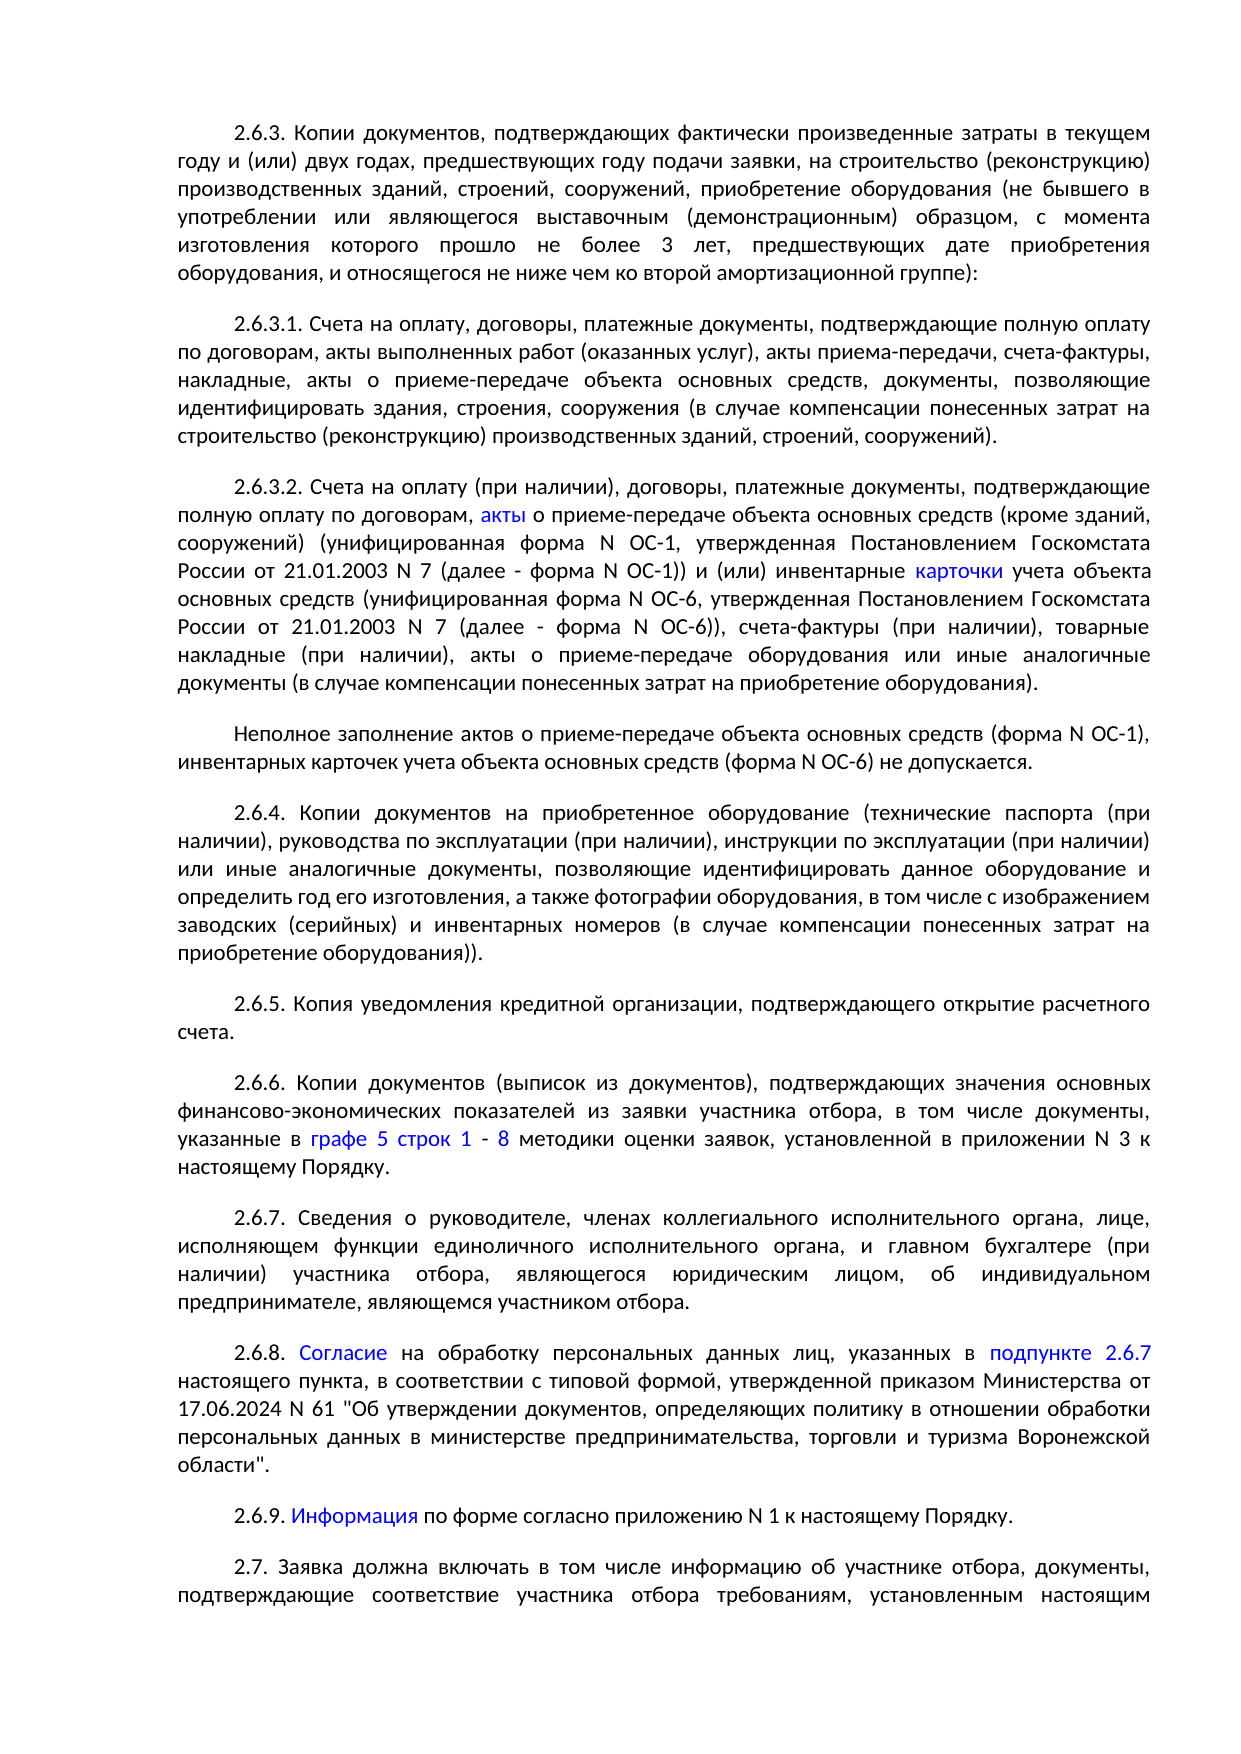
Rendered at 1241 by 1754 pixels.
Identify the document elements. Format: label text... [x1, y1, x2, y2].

text 2.6.4. Копии документов на приобретенное оборудование (технические паспорта (при наличии), руководства по эксплуатации (при наличии), инструкции по эксплуатации (при наличии) или иные аналогичные документы, позволяющие идентифицировать данное оборудование и определить год его изготовления, а также фотографии оборудования, в том числе с изображением заводских (серийных) и инвентарных номеров (в случае компенсации понесенных затрат на приобретение оборудования)). [177, 798, 1152, 966]
text 2.6.3. Копии документов, подтверждающих фактически произведенные затраты в текущем году и (или) двух годах, предшествующих году подачи заявки, на строительство (реконструкцию) производственных зданий, строений, сооружений, приобретение оборудования (не бывшего в употреблении или являющегося выставочным (демонстрационным) образцом, с момента изготовления которого прошло не более 3 лет, предшествующих дате приобретения оборудования, и относящегося не ниже чем ко второй амортизационной группе): [177, 118, 1152, 286]
text 2.6.9. Информация по форме согласно приложению N 1 к настоящему Порядку. [177, 1501, 1152, 1529]
text 2.6.8. Согласие на обработку персональных данных лиц, указанных в подпункте 2.6.7 настоящего пункта, в соответствии с типовой формой, утвержденной приказом Министерства от 17.06.2024 N 61 "Об утверждении документов, определяющих политику в отношении обработки персональных данных в министерстве предпринимательства, торговли и туризма Воронежской области". [177, 1338, 1152, 1478]
text 2.6.7. Сведения о руководителе, членах коллегиального исполнительного органа, лице, исполняющем функции единоличного исполнительного органа, и главном бухгалтере (при наличии) участника отбора, являющегося юридическим лицом, об индивидуальном предпринимателе, являющемся участником отбора. [177, 1203, 1152, 1315]
text 2.6.3.1. Счета на оплату, договоры, платежные документы, подтверждающие полную оплату по договорам, акты выполненных работ (оказанных услуг), акты приема-передачи, счета-фактуры, накладные, акты о приеме-передаче объекта основных средств, документы, позволяющие идентифицировать здания, строения, сооружения (в случае компенсации понесенных затрат на строительство (реконструкцию) производственных зданий, строений, сооружений). [177, 309, 1152, 449]
text 2.6.5. Копия уведомления кредитной организации, подтверждающего открытие расчетного счета. [177, 989, 1152, 1045]
text 2.6.3.2. Счета на оплату (при наличии), договоры, платежные документы, подтверждающие полную оплату по договорам, акты о приеме-передаче объекта основных средств (кроме зданий, сооружений) (унифицированная форма N ОС-1, утвержденная Постановлением Госкомстата России от 21.01.2003 N 7 (далее - форма N ОС-1)) и (или) инвентарные карточки учета объекта основных средств (унифицированная форма N ОС-6, утвержденная Постановлением Госкомстата России от 21.01.2003 N 7 (далее - форма N ОС-6)), счета-фактуры (при наличии), товарные накладные (при наличии), акты о приеме-передаче оборудования или иные аналогичные документы (в случае компенсации понесенных затрат на приобретение оборудования). [177, 472, 1152, 696]
text Неполное заполнение актов о приеме-передаче объекта основных средств (форма N ОС-1), инвентарных карточек учета объекта основных средств (форма N ОС-6) не допускается. [177, 719, 1152, 775]
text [177, 1552, 1152, 1608]
text 2.6.6. Копии документов (выписок из документов), подтверждающих значения основных финансово-экономических показателей из заявки участника отбора, в том числе документы, указанные в графе 5 строк 1 - 8 методики оценки заявок, установленной в приложении N 3 к настоящему Порядку. [177, 1068, 1152, 1180]
